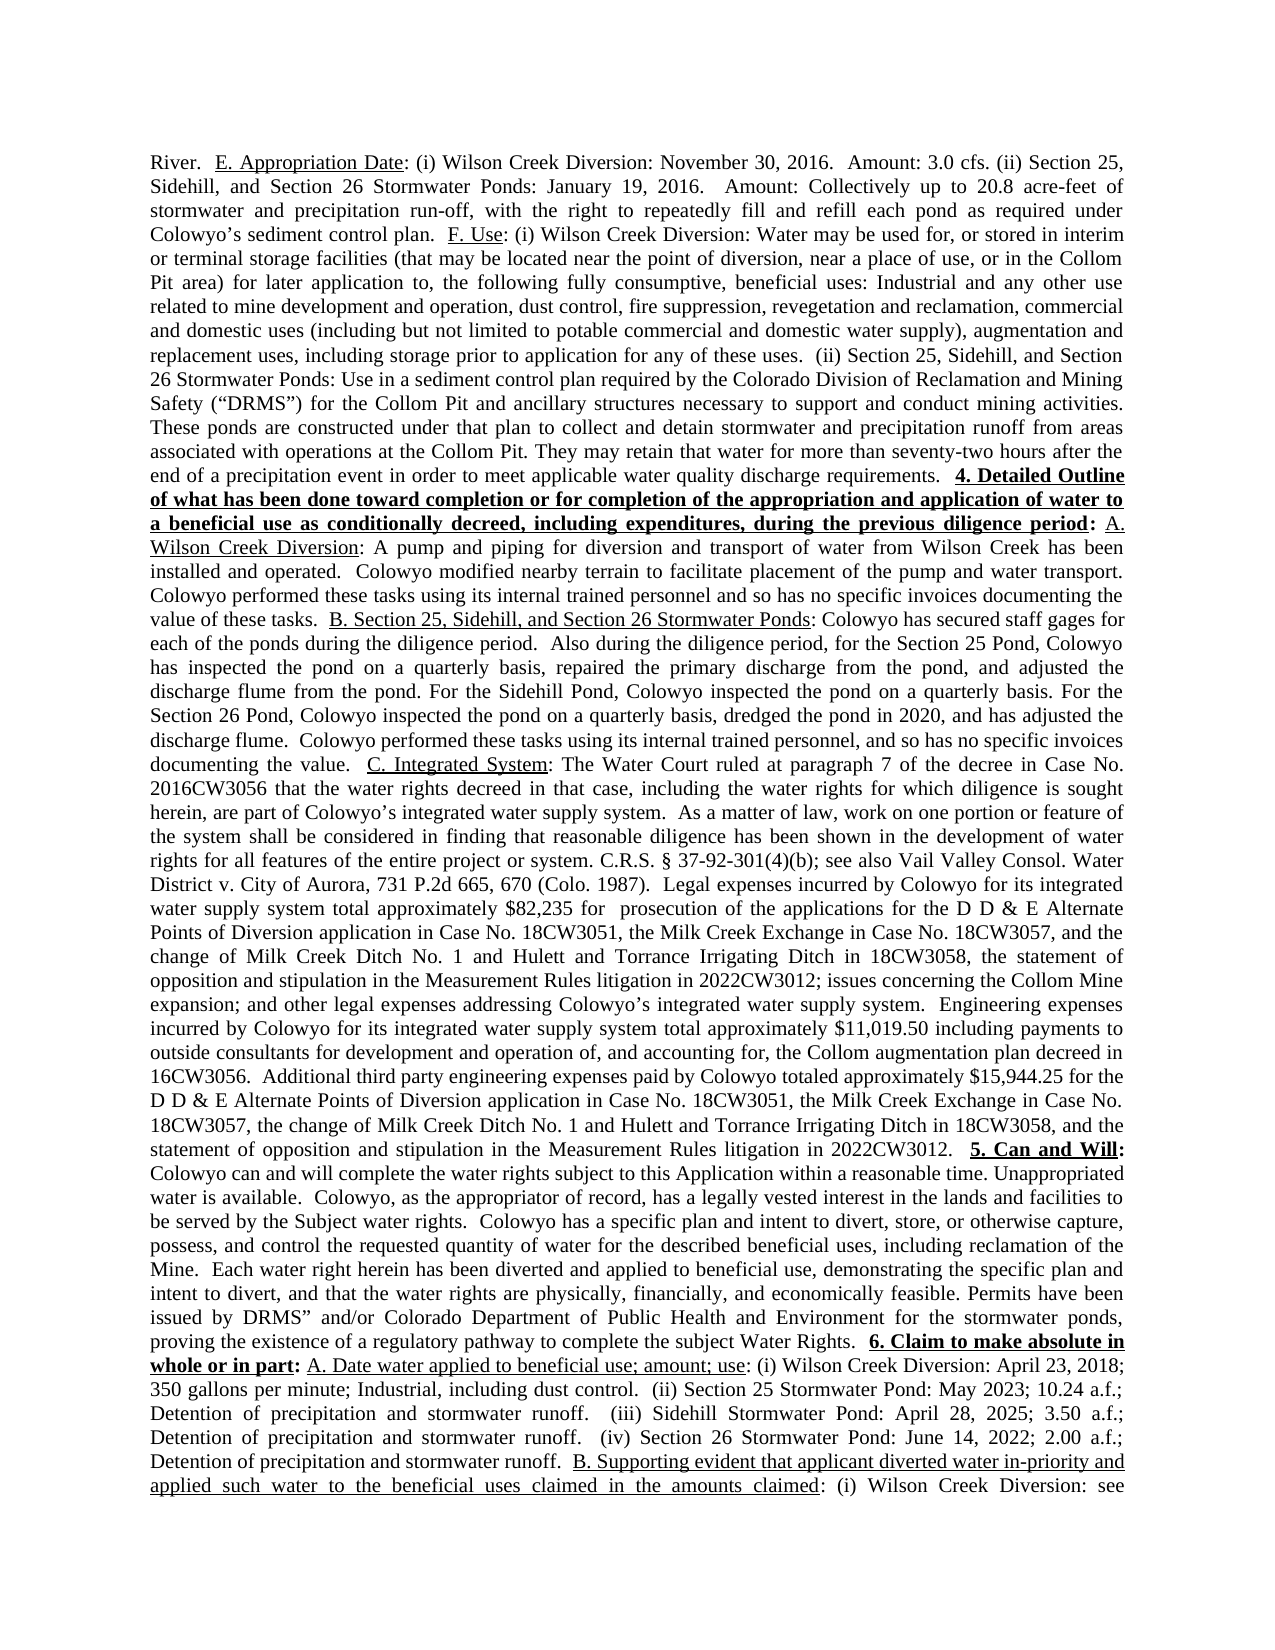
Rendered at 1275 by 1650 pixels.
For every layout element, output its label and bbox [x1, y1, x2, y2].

text [150, 150, 1125, 1497]
